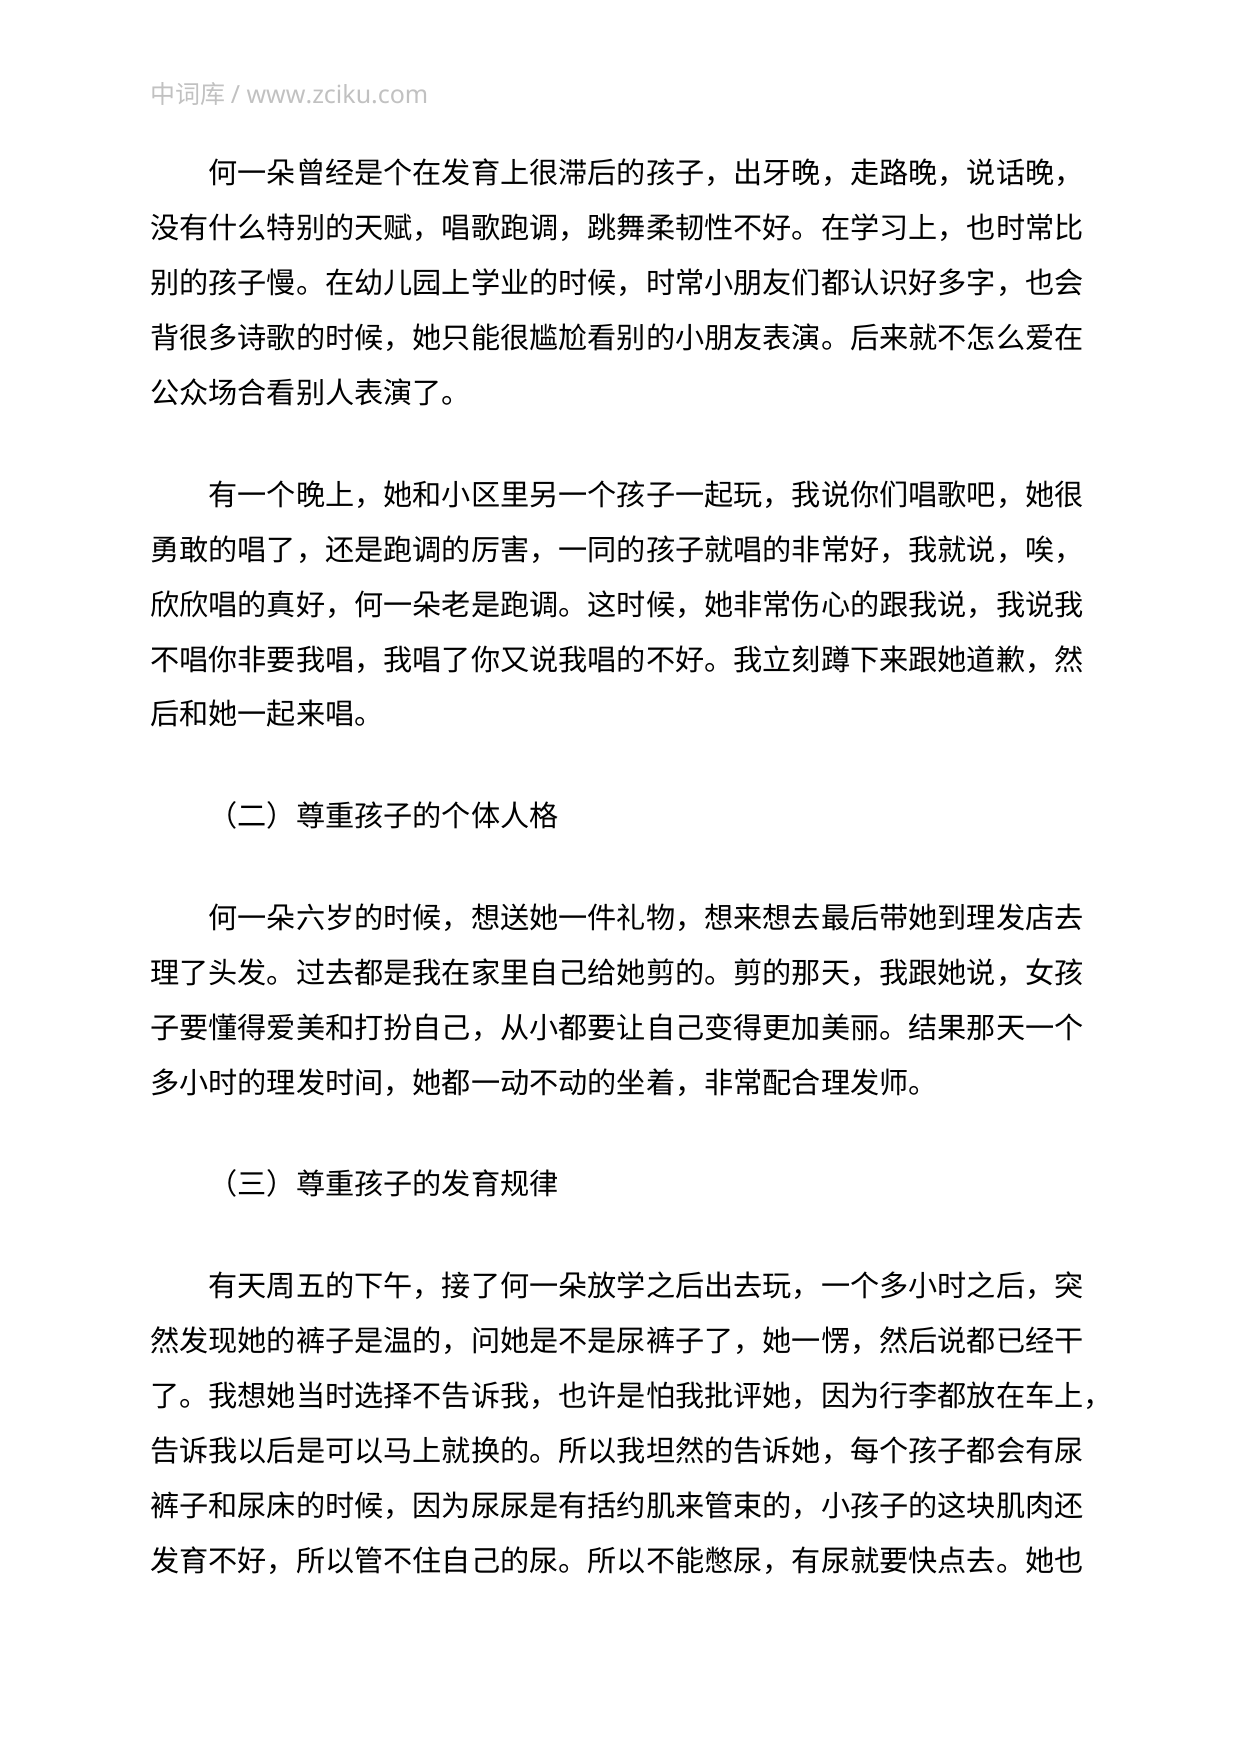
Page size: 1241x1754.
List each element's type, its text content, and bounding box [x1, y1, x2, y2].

text （二）尊重孩子的个体人格 [150, 793, 1090, 835]
text 何一朵曾经是个在发育上很滞后的孩子，出牙晚，走路晚，说话晚，没有什么特别的天赋，唱歌跑调，跳舞柔韧性不好。在学习上，也时常比别的孩子慢。在幼儿园上学业的时候，时常小朋友们都认识好多字，也会背很多诗歌的时候，她只能很尴尬看别的小朋友表演。后来就不怎么爱在公众场合看别人表演了。 [150, 150, 1090, 412]
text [150, 1263, 1090, 1579]
text 何一朵六岁的时候，想送她一件礼物，想来想去最后带她到理发店去理了头发。过去都是我在家里自己给她剪的。剪的那天，我跟她说，女孩子要懂得爱美和打扮自己，从小都要让自己变得更加美丽。结果那天一个多小时的理发时间，她都一动不动的坐着，非常配合理发师。 [150, 894, 1090, 1101]
text 有一个晚上，她和小区里另一个孩子一起玩，我说你们唱歌吧，她很勇敢的唱了，还是跑调的厉害，一同的孩子就唱的非常好，我就说，唉，欣欣唱的真好，何一朵老是跑调。这时候，她非常伤心的跟我说，我说我不唱你非要我唱，我唱了你又说我唱的不好。我立刻蹲下来跟她道歉，然后和她一起来唱。 [150, 471, 1090, 733]
text （三）尊重孩子的发育规律 [150, 1161, 1090, 1203]
